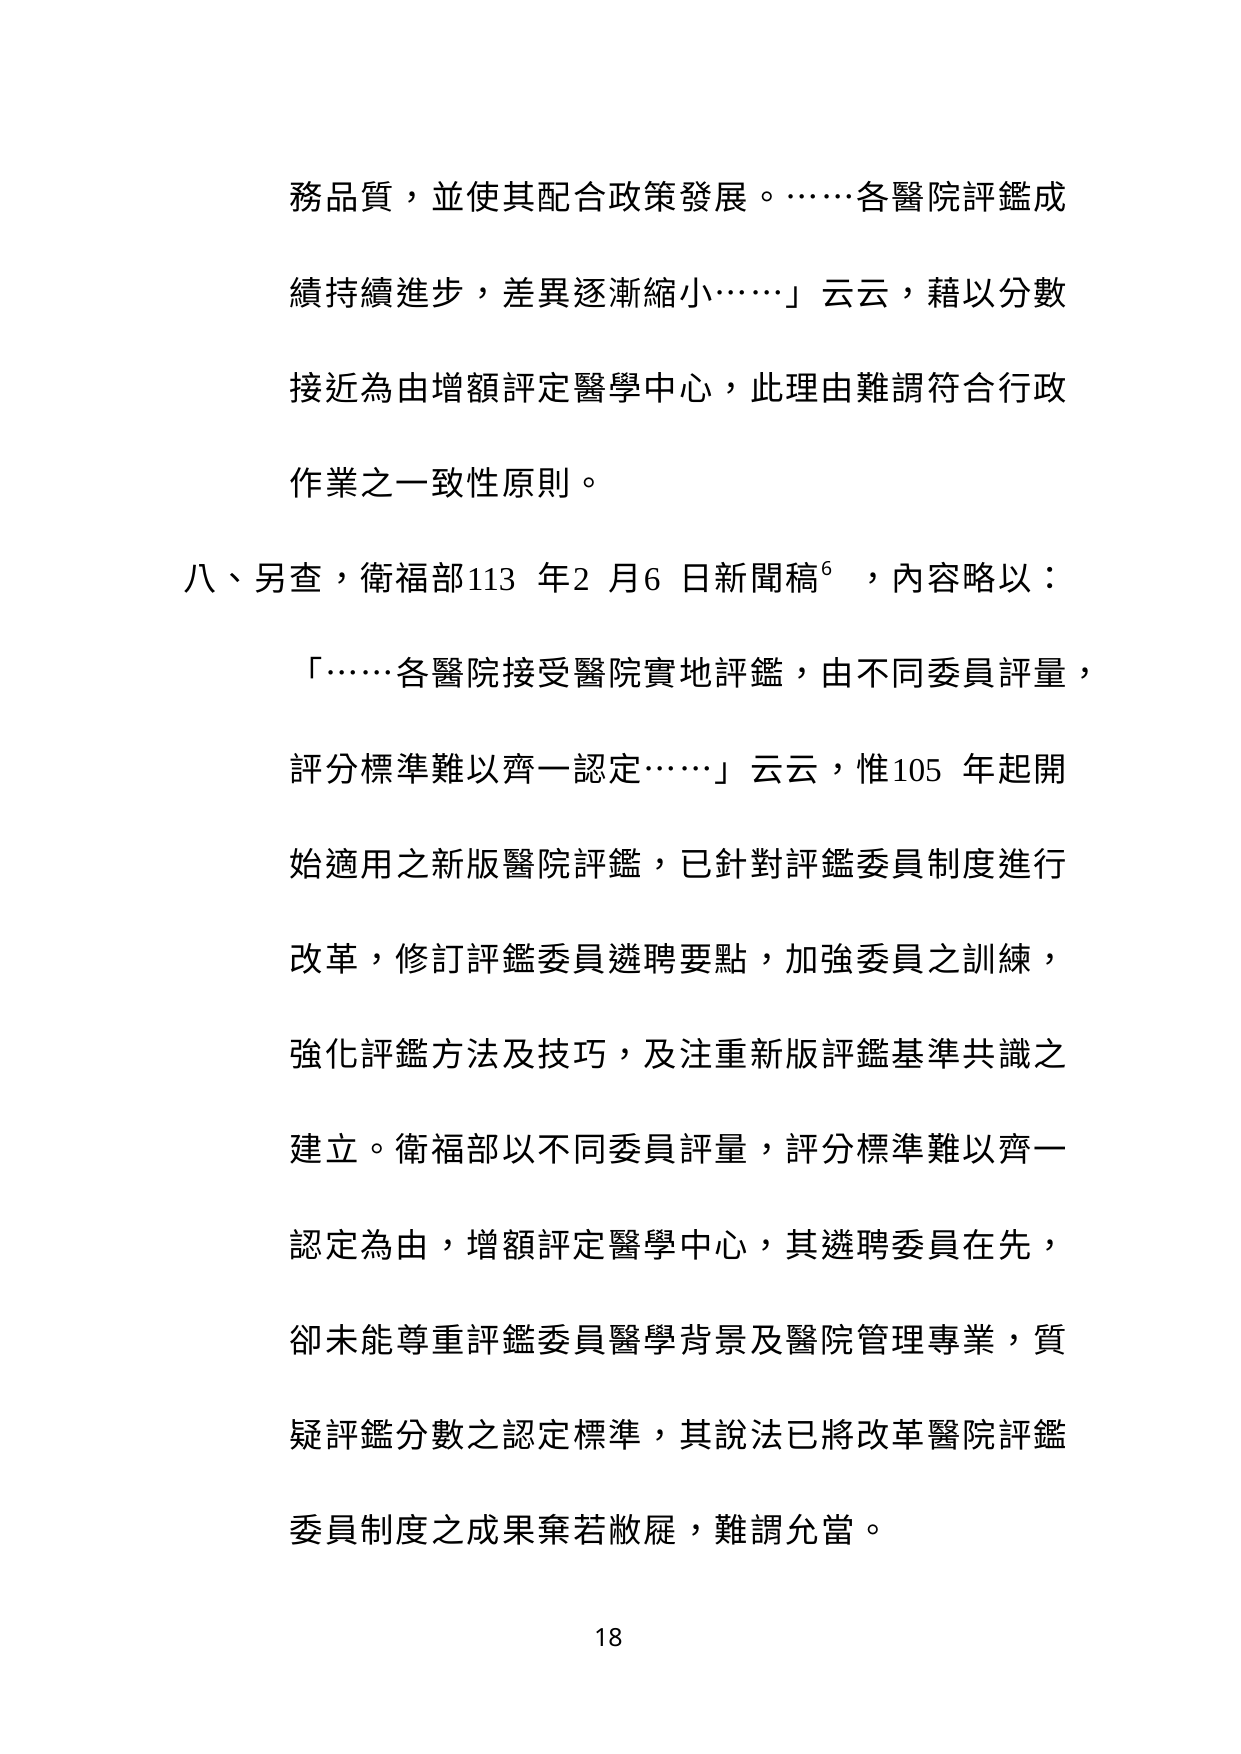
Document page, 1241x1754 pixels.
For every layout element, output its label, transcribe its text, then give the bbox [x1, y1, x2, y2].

subtitle 另查，衛福部113年2月6日新聞稿6，內容略以：「……各醫院接受醫院實地評鑑，由不同委員評量，評分標準難以齊一認定……」云云，惟105年起開始適用之新版醫院評鑑，已針對評鑑委員制度進行改革，修訂評鑑委員遴聘要點，加強委員之訓練，強化評鑑方法及技巧，及注重新版評鑑基準共識之建立。衛福部以不同委員評量，評分標準難以齊一認定為由，增額評定醫學中心，其遴聘委員在先，卻未能尊重評鑑委員醫學背景及醫院管理專業，質疑評鑑分數之認定標準，其說法已將改革醫院評鑑委員制度之成果棄若敝屣，難謂允當。 [183, 528, 1069, 1576]
subtitle 又，醫院評鑑合格效期為4年，103年以前，由各醫院自行依效期截止年度申請醫學中心評鑑；自104年起，醫學中心評鑑改採分區同年評鑑方式辦理。查衛福部最近年度曾於100、102、105、106及112等5年度辦理醫院評鑑，均有醫院申請醫學中心評鑑家數超過《醫院評鑑及教學醫院評鑑作業程序》所定醫學中心上限家數情形；惟國內醫學中心自95年達19家後，多年來未再有新增醫學中心之情事。復按《112年度醫院評鑑作業程序》規定，當年度評定家數超過規定上限家數，應以醫院評鑑總成績，擇優評定「醫學中心」；總成績相同者，則依序依醫學中心任務指標審查成績、醫院評鑑成績、教學醫院評鑑成績，擇優評定；未能評定為「醫學中心」者，則評定為「區域醫院」，惟得加註為「準醫學中心」，至全民健康保險醫療費用支付範圍，依「區域醫院」等級辦理。然112年醫院評鑑臺北區各醫學中心評鑑成績，排序第7至11名成績核算分別為92.38分、92.24分、92.12分、92.04分、91.92分，總成績已不相同，依《112年度醫院評鑑作業程序》之規定，並毋須進行分項成績擇優評定。而以衛福部前次（即105年度）辦理臺北區醫學中心評定為例，該年度佛教慈濟醫療財團法人臺北慈濟醫院及衛生福利部雙和醫院（委託臺北醫學大學興建經營）等2家醫院，均申請醫學中心評定，且評鑑成績均已符合醫學中心應達標準，惟因「105年醫院評鑑及教學醫院評鑑作業程序」定有各一級醫療區醫學中心上限家數為8家之規定，故該2家醫院未能評定為醫學中心，最終評定為「醫院評鑑優等（區域醫院－準醫學中心）」。其中，105年序位第九的醫院與當年度序位第八的醫院分數差距為0.16分，雖略高於112年排序第八及第九之醫院差距0.12分，但低於排序第八與第十之醫院之差距0.2分，即105年未能評定為醫學中心之醫院，其分數差距甚至較112年之差距更小，衛福部113年2月6日新聞稿所稱：「……醫學中心評鑑目的，是為了提升醫學中心服務品質，並使其配合政策發展。……各醫院評鑑成績持續進步，差異逐漸縮小……」云云，藉以分數接近為由增額評定醫學中心，此理由難謂符合行政作業之一致性原則。 [183, 148, 1069, 528]
